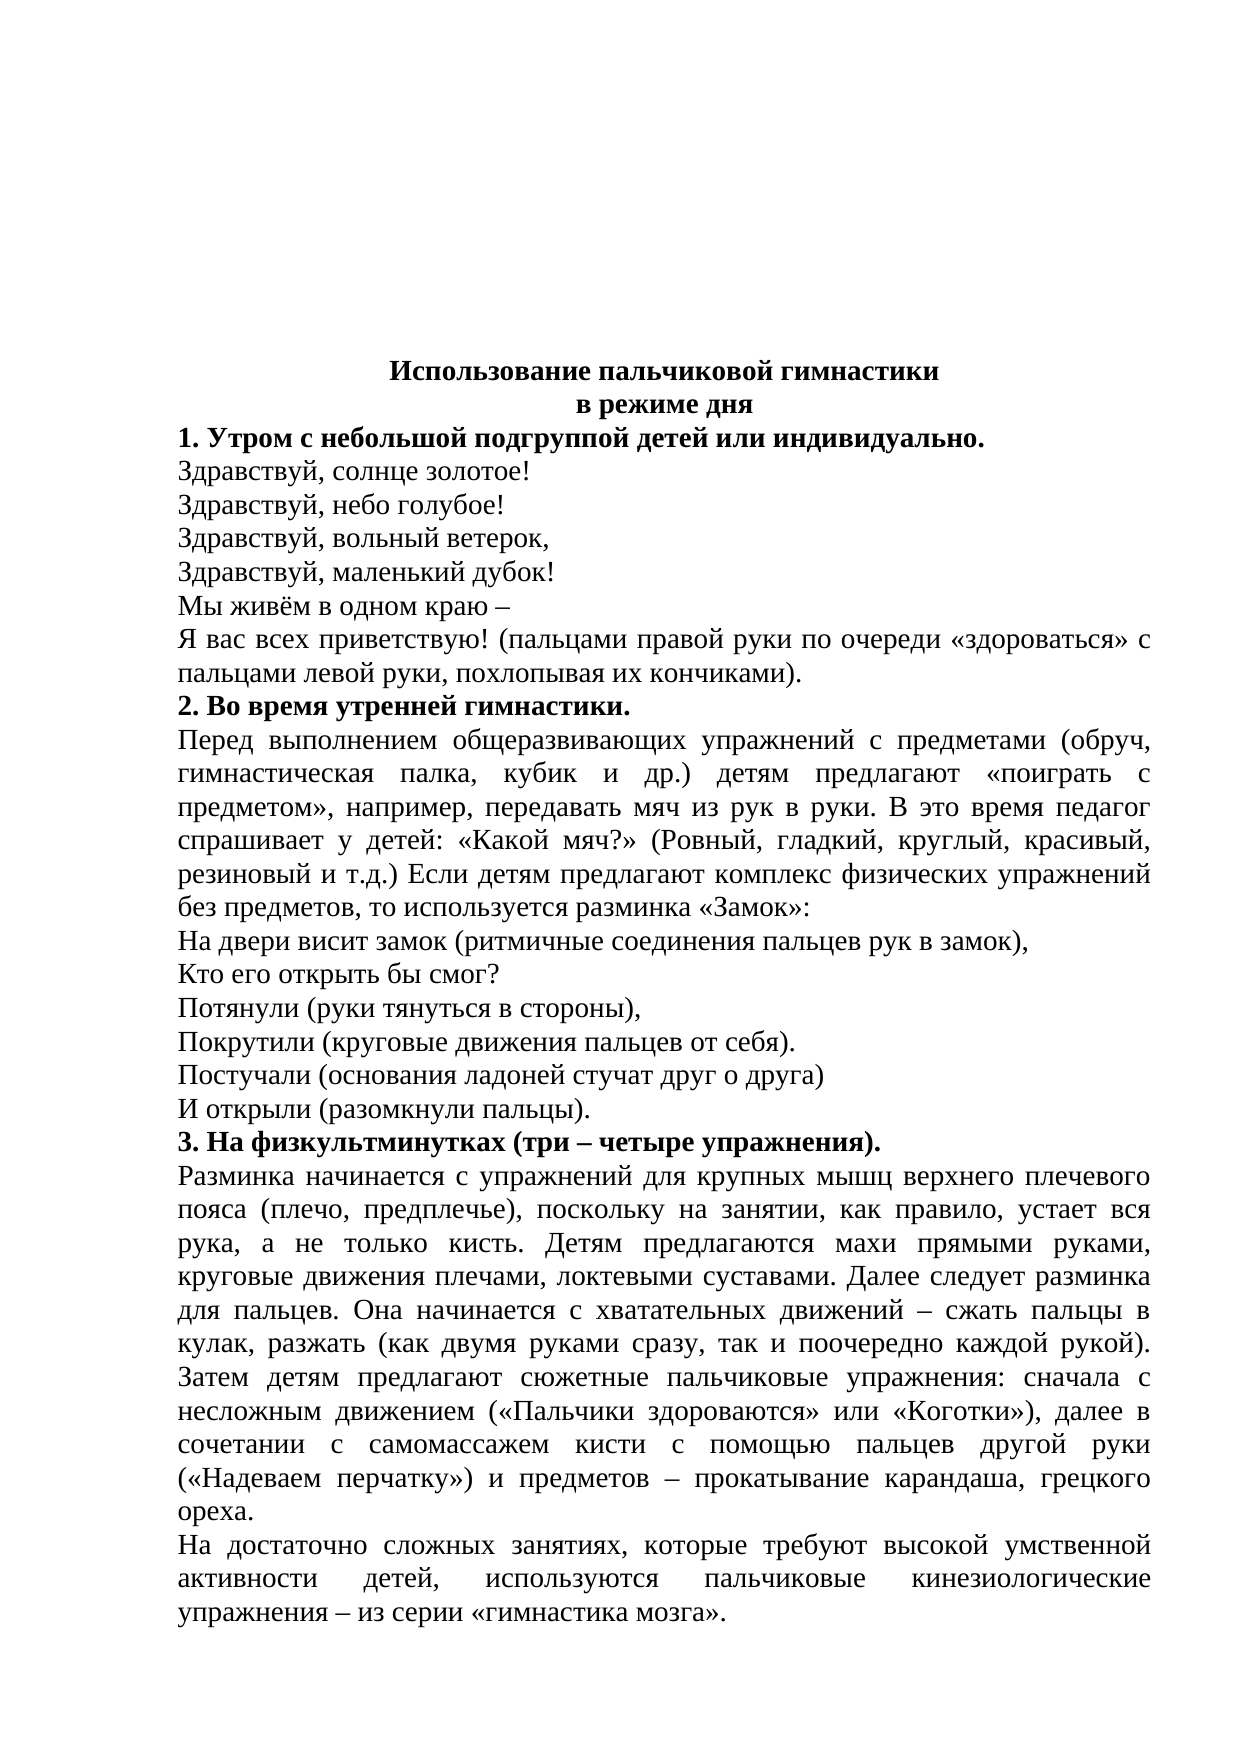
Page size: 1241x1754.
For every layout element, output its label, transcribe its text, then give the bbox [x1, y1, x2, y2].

text 1. Утром с небольшой подгруппой детей или индивидуально. [177, 420, 1152, 453]
text 2. Во время утренней гимнастики. [177, 688, 1152, 722]
text Использование пальчиковой гимнастики [177, 353, 1152, 386]
text Разминка начинается с упражнений для крупных мышц верхнего плечевого пояса (плечо, предплечье), поскольку на занятии, как правило, устает вся рука, а не только кисть. Детям предлагаются махи прямыми руками, круговые движения плечами, локтевыми суставами. Далее следует разминка для пальцев. Она начинается с хватательных движений – сжать пальцы в кулак, разжать (как двумя руками сразу, так и поочередно каждой рукой). Затем детям предлагают сюжетные пальчиковые упражнения: сначала с несложным движением («Пальчики здороваются» или «Коготки»), далее в сочетании с самомассажем кисти с помощью пальцев другой руки («Надеваем перчатку») и предметов – прокатывание карандаша, грецкого ореха. [177, 1158, 1152, 1527]
text Кто его открыть бы смог? [177, 957, 1152, 990]
text И открыли (разомкнули пальцы). [177, 1091, 1152, 1124]
text Здравствуй, маленький дубок! [177, 554, 1152, 588]
text Здравствуй, солнце золотое! [177, 453, 1152, 487]
text На двери висит замок (ритмичные соединения пальцев рук в замок), [177, 923, 1152, 957]
text Здравствуй, небо голубое! [177, 487, 1152, 521]
text На достаточно сложных занятиях, которые требуют высокой умственной активности детей, используются пальчиковые кинезиологические упражнения – из серии «гимнастика мозга». [177, 1527, 1152, 1627]
text Мы живём в одном краю – [177, 588, 1152, 621]
text 3. На физкультминутках (три – четыре упражнения). [177, 1124, 1152, 1158]
text Я вас всех приветствую! (пальцами правой руки по очереди «здороваться» с пальцами левой руки, похлопывая их кончиками). [177, 621, 1152, 688]
text Покрутили (круговые движения пальцев от себя). [177, 1024, 1152, 1057]
text Здравствуй, вольный ветерок, [177, 521, 1152, 554]
text Перед выполнением общеразвивающих упражнений с предметами (обруч, гимнастическая палка, кубик и др.) детям предлагают «поиграть с предметом», например, передавать мяч из рук в руки. В это время педагог спрашивает у детей: «Какой мяч?» (Ровный, гладкий, круглый, красивый, резиновый и т.д.) Если детям предлагают комплекс физических упражнений без предметов, то используется разминка «Замок»: [177, 722, 1152, 923]
text Потянули (руки тянуться в стороны), [177, 990, 1152, 1024]
text Постучали (основания ладоней стучат друг о друга) [177, 1057, 1152, 1091]
text в режиме дня [177, 386, 1152, 420]
